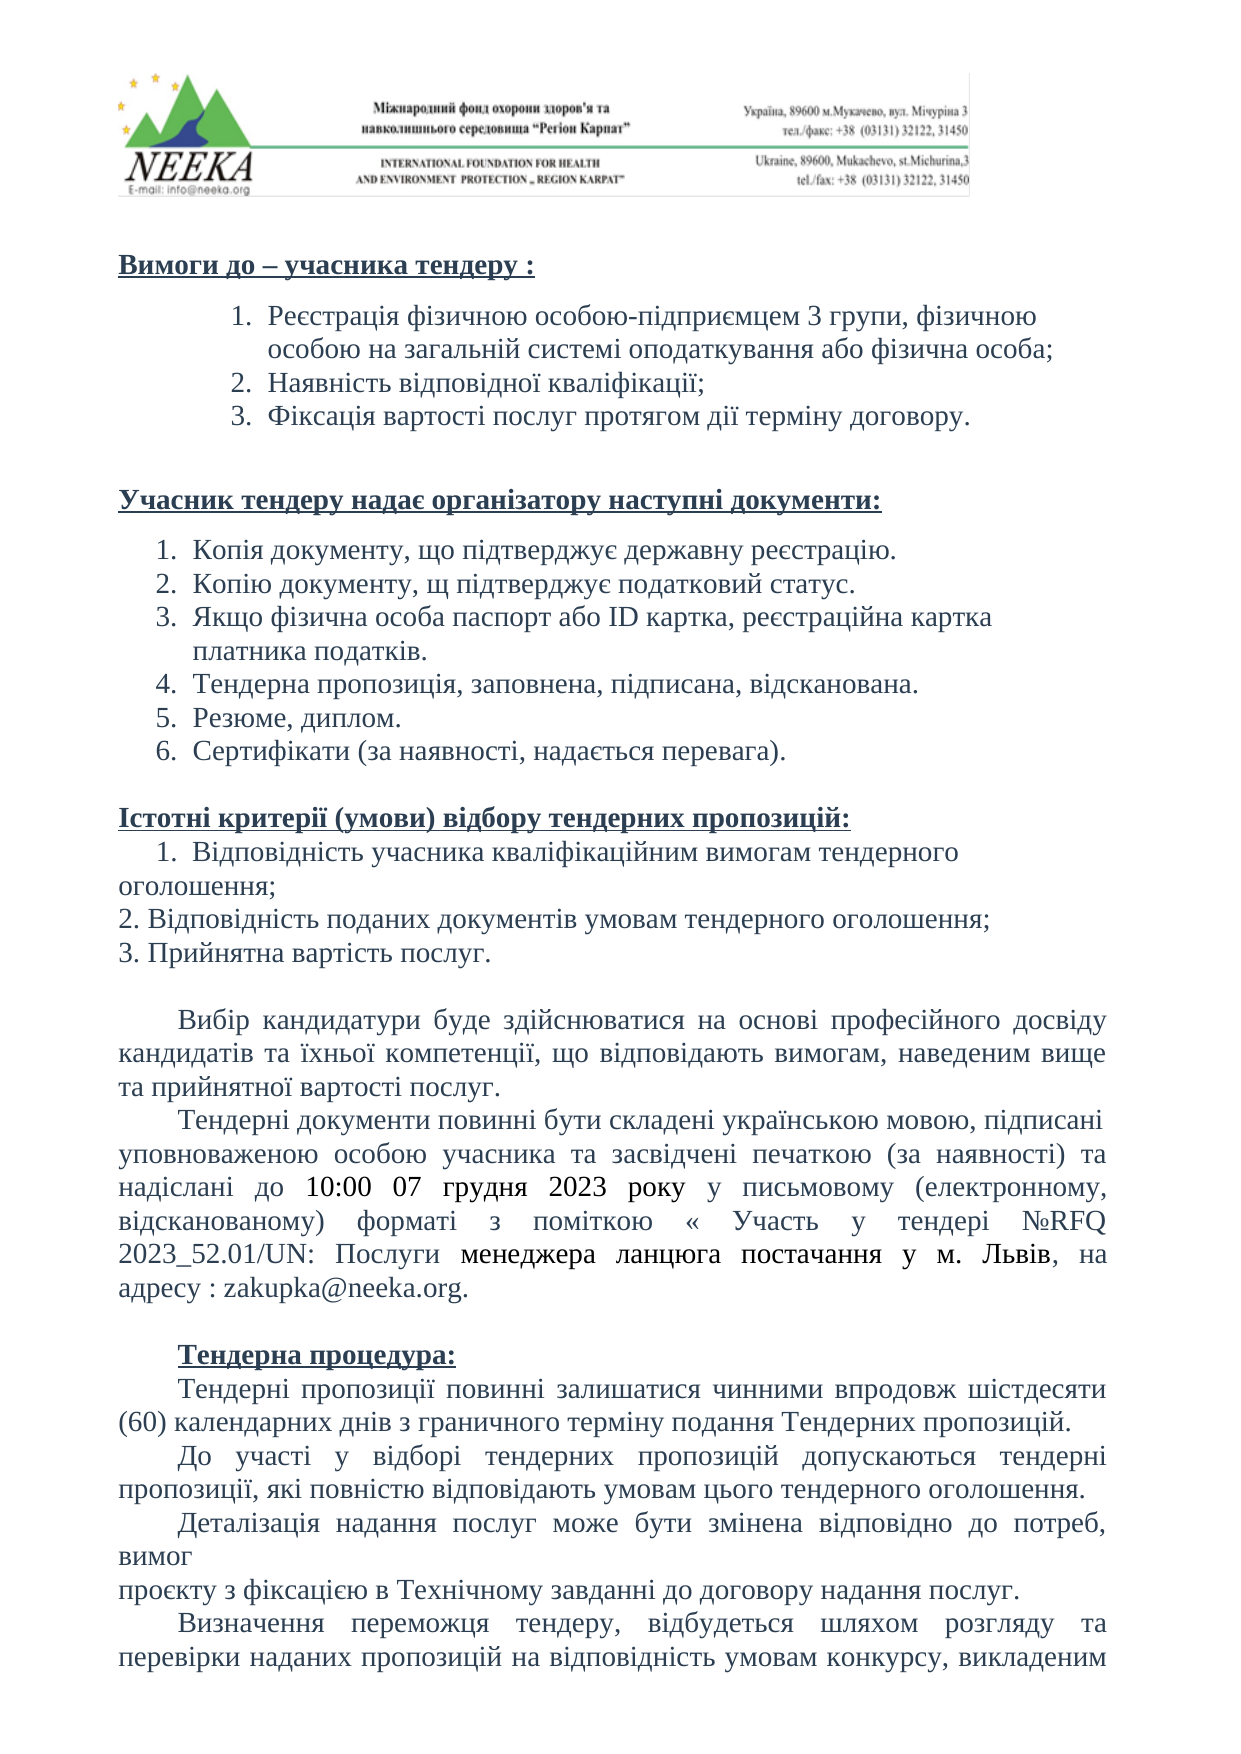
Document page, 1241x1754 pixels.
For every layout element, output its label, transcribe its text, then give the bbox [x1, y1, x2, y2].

list Наявність відповідної кваліфікації; [230, 365, 1107, 398]
list Резюме, диплом. [155, 700, 1107, 733]
text Учасник тендеру надає організатору наступні документи: [118, 482, 1107, 516]
text Вибір кандидатури буде здійснюватися на основі професійного досвіду кандидатів та їхньої компетенції, що відповідають вимогам, наведеним вище та прийнятної вартості послуг. [118, 1002, 1107, 1102]
list Відповідність учасника кваліфікаційним вимогам тендерного оголошення; [118, 834, 1107, 901]
picture [118, 73, 972, 198]
list Сертифікати (за наявності, надається перевага). [155, 733, 1107, 767]
text проєкту з фіксацією в Технічному завданні до договору надання послуг. [118, 1572, 1107, 1606]
text Істотні критерії (умови) відбору тендерних пропозицій: [118, 801, 1107, 834]
list Якщо фізична особа паспорт або ID картка, реєстраційна картка платника податків. [155, 599, 1107, 666]
text уповноваженою особою учасника та засвідчені печаткою (за наявності) та надіслані до 10:00 07 грудня 2023 року у письмовому (електронному, відсканованому) форматі з поміткою « Участь у тендері №RFQ 2023_52.01/UN: Послуги менеджера ланцюга постачання у м. Львів, на адресу : zakupka@neeka.org. [118, 1136, 1107, 1304]
text Тендерні пропозиції повинні залишатися чинними впродовж шістдесяти (60) календарних днів з граничного терміну подання Тендерних пропозицій. [118, 1371, 1107, 1438]
list Реєстрація фізичною особою-підприємцем 3 групи, фізичною особою на загальній системі оподаткування або фізична особа; [230, 298, 1107, 365]
list Копію документу, щ підтверджує податковий статус. [155, 566, 1107, 599]
text Вимоги до – учасника тендеру : [118, 247, 1107, 281]
text 2. Відповідність поданих документів умовам тендерного оголошення; [118, 901, 1107, 935]
text До участі у відборі тендерних пропозицій допускаються тендерні пропозиції, які повністю відповідають умовам цього тендерного оголошення. [118, 1438, 1107, 1505]
list Тендерна пропозиція, заповнена, підписана, відсканована. [155, 666, 1107, 700]
text 3. Прийнятна вартість послуг. [118, 935, 1107, 968]
list Копія документу, що підтверджує державну реєстрацію. [155, 532, 1107, 566]
text Деталізація надання послуг може бути змінена відповідно до потреб, вимог [118, 1505, 1107, 1572]
text Тендерна процедура: [118, 1337, 1107, 1371]
text Тендерні документи повинні бути складені українською мовою, підписані [118, 1102, 1107, 1136]
list Фіксація вартості послуг протягом дії терміну договору. [230, 398, 1107, 432]
